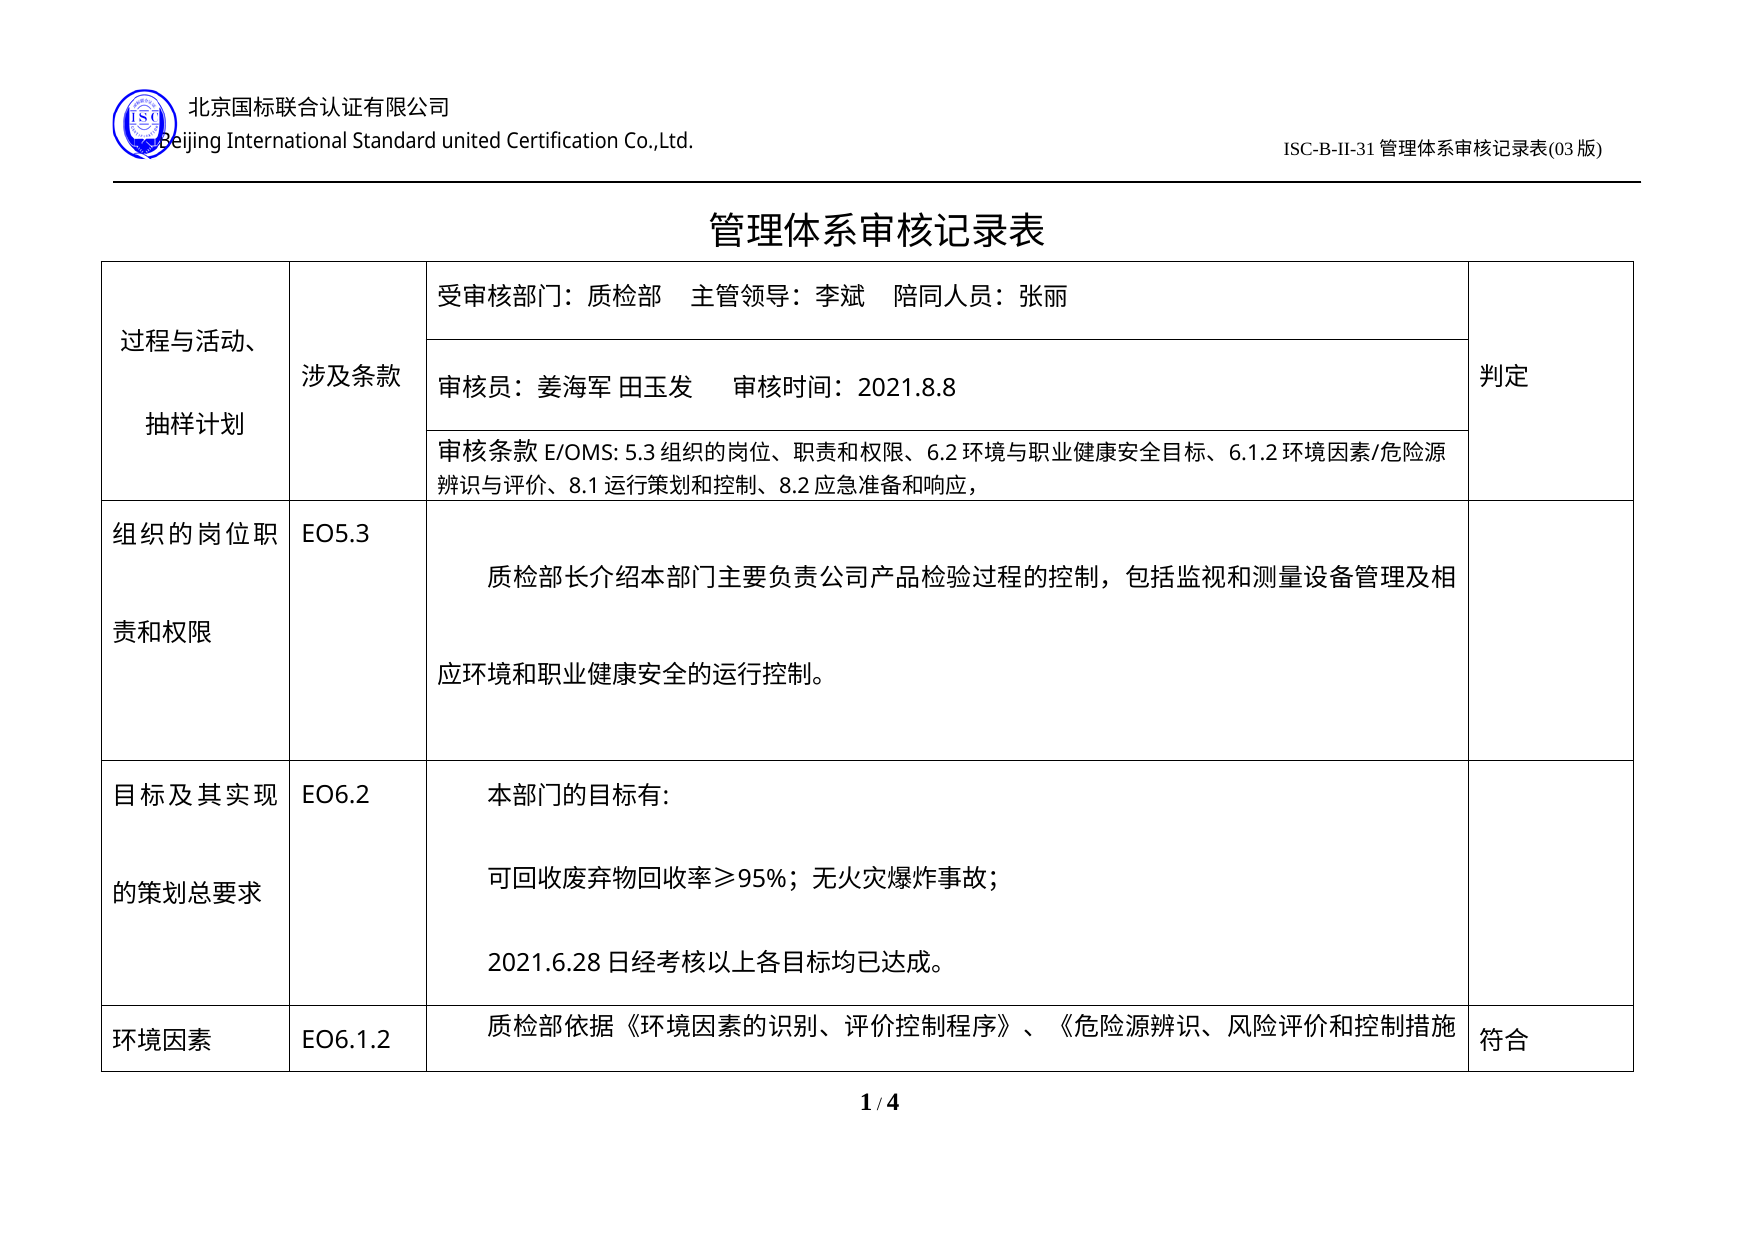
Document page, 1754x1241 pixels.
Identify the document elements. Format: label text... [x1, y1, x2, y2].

text 管理体系审核记录表 [112, 196, 1641, 261]
table_cell 审核员：姜海军 田玉发 审核时间：2021.8.8 [427, 340, 1468, 430]
table_header 受审核部门：质检部 主管领导：李斌 陪同人员：张丽 [427, 262, 1468, 339]
table_header 判定 [1469, 262, 1633, 499]
table_cell 符合 [1469, 1006, 1633, 1071]
table_cell [1469, 501, 1633, 760]
table_cell [1469, 761, 1633, 1005]
table_cell EO6.2 [290, 761, 426, 1005]
table_cell 本部门的目标有: 可回收废弃物回收率≥95%；无火灾爆炸事故； 2021.6.28日经考核以上各目标均已达成。 [427, 761, 1468, 1005]
table_cell 组织的岗位职责和权限 [102, 501, 289, 760]
table_header 过程与活动、 抽样计划 [102, 262, 289, 499]
table_cell 质检部长介绍本部门主要负责公司产品检验过程的控制，包括监视和测量设备管理及相应环境和职业健康安全的运行控制。 [427, 501, 1468, 760]
table_cell 审核条款E/OMS: 5.3组织的岗位、职责和权限、6.2环境与职业健康安全目标、6.1.2环境因素/危险源辨识与评价、8.1运行策划和控制、8.2应急准备和响应， [427, 431, 1468, 499]
table_cell EO6.1.2 [290, 1006, 426, 1071]
table_cell 目标及其实现的策划总要求 [102, 761, 289, 1005]
table_cell EO5.3 [290, 501, 426, 760]
picture [112, 89, 180, 158]
table_header 涉及条款 [290, 262, 426, 499]
table_cell 环境因素 危险源 [102, 1006, 289, 1071]
